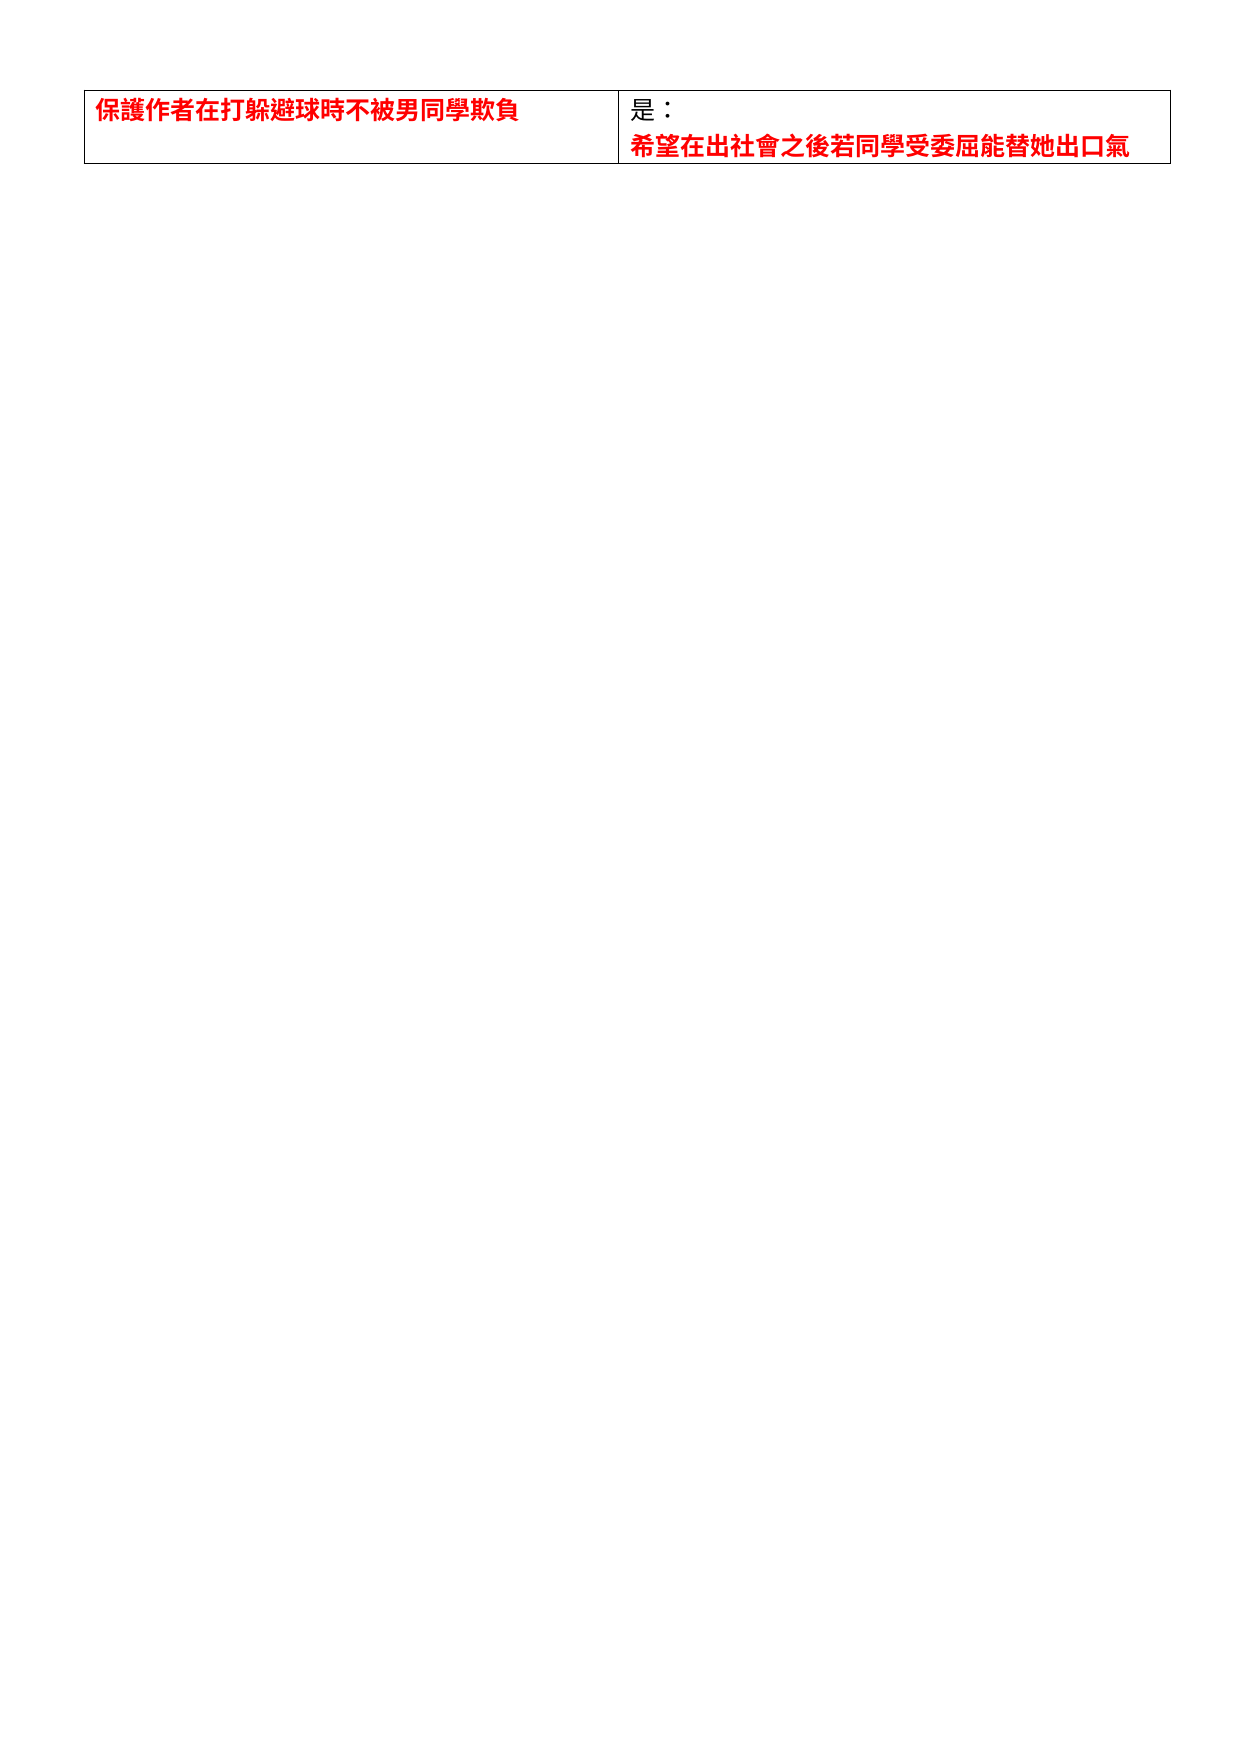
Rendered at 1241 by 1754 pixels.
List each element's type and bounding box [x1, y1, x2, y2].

table_cell [85, 91, 618, 163]
table_cell [619, 91, 1170, 163]
